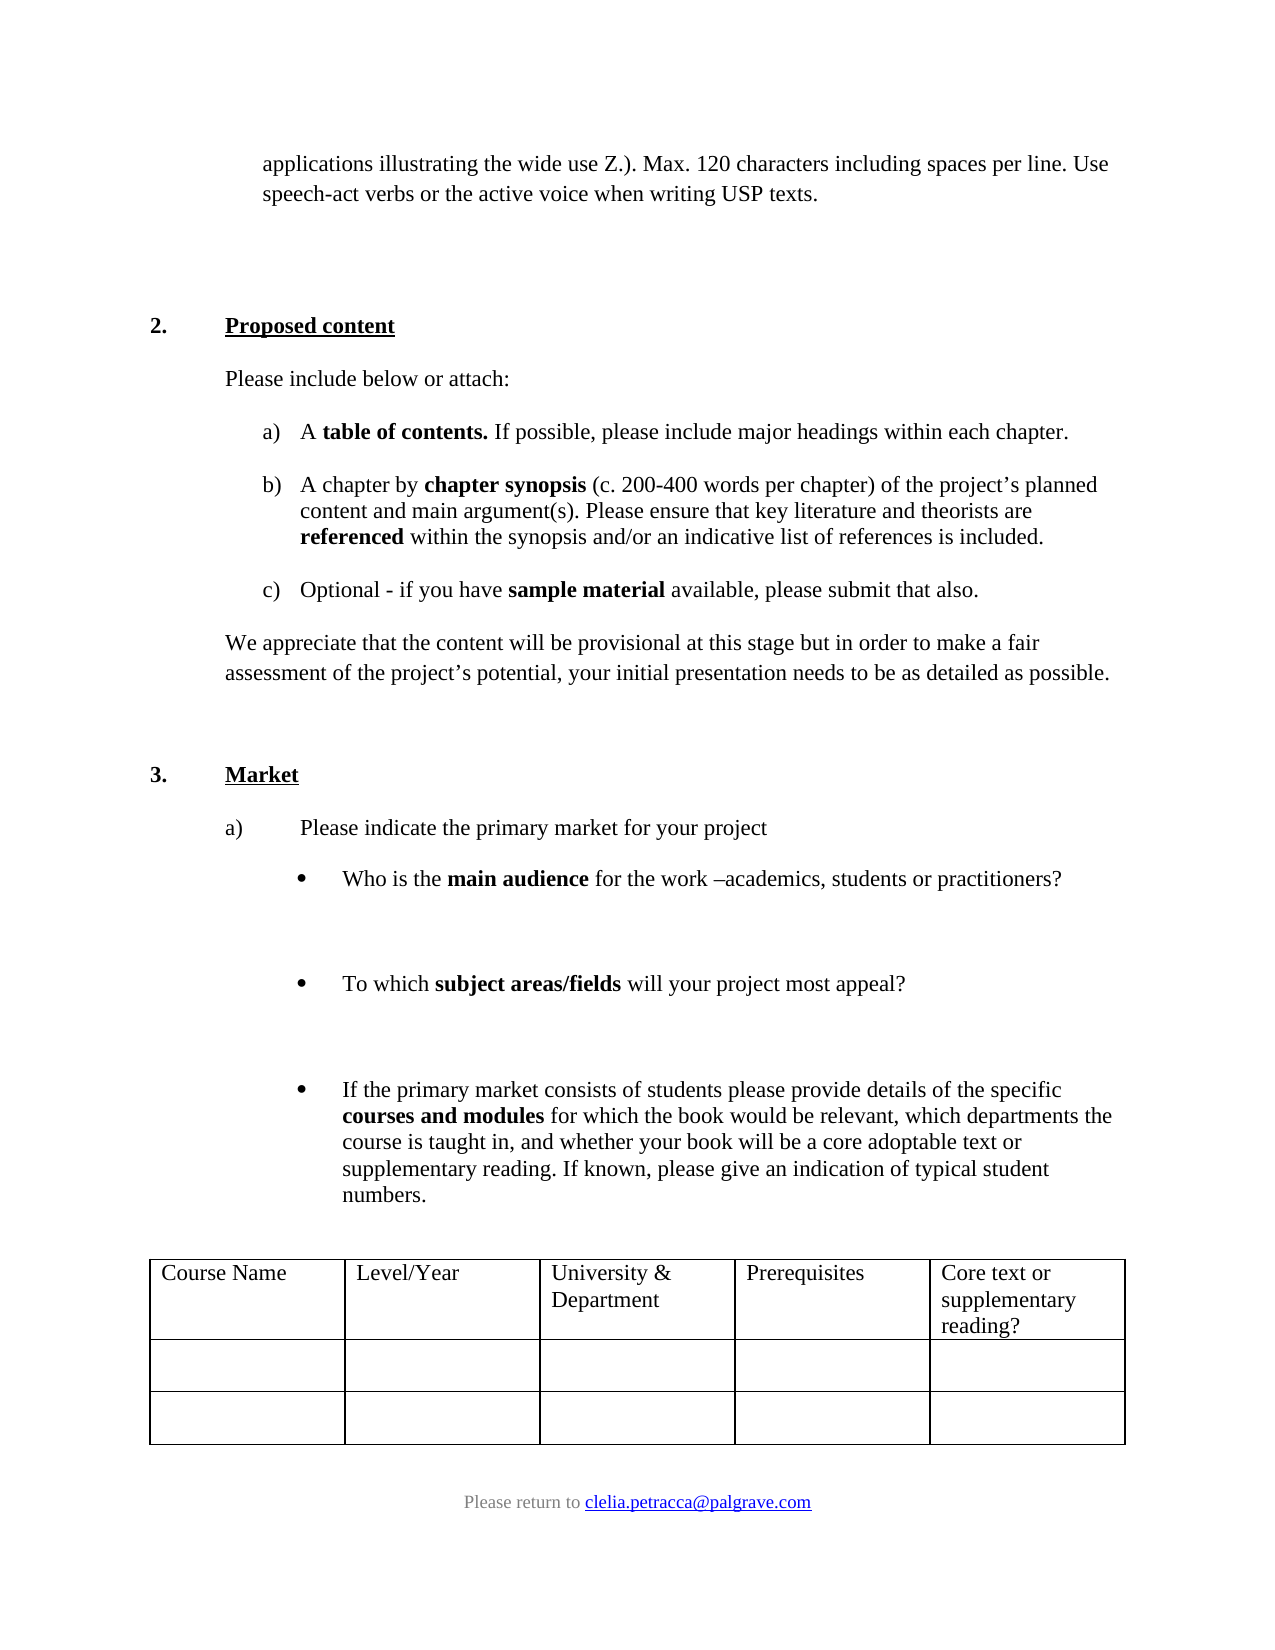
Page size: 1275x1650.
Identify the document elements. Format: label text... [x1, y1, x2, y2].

table_cell [541, 1340, 734, 1391]
list If the primary market consists of students please provide details of the specific courses and modules for which the book would be relevant, which departments the course is taught in, and whether your book will be a core adoptable text or supplementary reading. If known, please give an indication of typical student numbers. [298, 1076, 1125, 1207]
table_cell [151, 1340, 344, 1391]
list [225, 150, 1125, 207]
list To which subject areas/fields will your project most appeal? [298, 970, 1125, 997]
table_cell [931, 1392, 1124, 1444]
list Market [150, 761, 1125, 787]
table_cell [346, 1392, 539, 1444]
table_cell [541, 1392, 734, 1444]
table_header Level/Year [346, 1260, 539, 1338]
table_header Core text or supplementary reading? [931, 1260, 1124, 1338]
list Please include below or attach: [225, 365, 1125, 392]
table_cell [931, 1340, 1124, 1391]
table_cell [151, 1392, 344, 1444]
text We appreciate that the content will be provisional at this stage but in order to make a fair assessment of the project’s potential, your initial presentation needs to be as detailed as possible. [225, 629, 1125, 685]
table_cell [736, 1340, 929, 1391]
list Who is the main audience for the work –academics, students or practitioners? [298, 865, 1125, 891]
table_cell [346, 1340, 539, 1391]
table_cell [736, 1392, 929, 1444]
table_header University & Department [541, 1260, 734, 1338]
list Optional - if you have sample material available, please submit that also. [262, 576, 1125, 602]
table_header Prerequisites [736, 1260, 929, 1338]
list A chapter by chapter synopsis (c. 200-400 words per chapter) of the project’s planned content and main argument(s). Please ensure that key literature and theorists are referenced within the synopsis and/or an indicative list of references is included. [262, 471, 1125, 550]
list Proposed content [150, 312, 1125, 339]
text a) Please indicate the primary market for your project [187, 814, 1125, 840]
list A table of contents. If possible, please include major headings within each chapter. [262, 418, 1125, 444]
table_header Course Name [151, 1260, 344, 1338]
